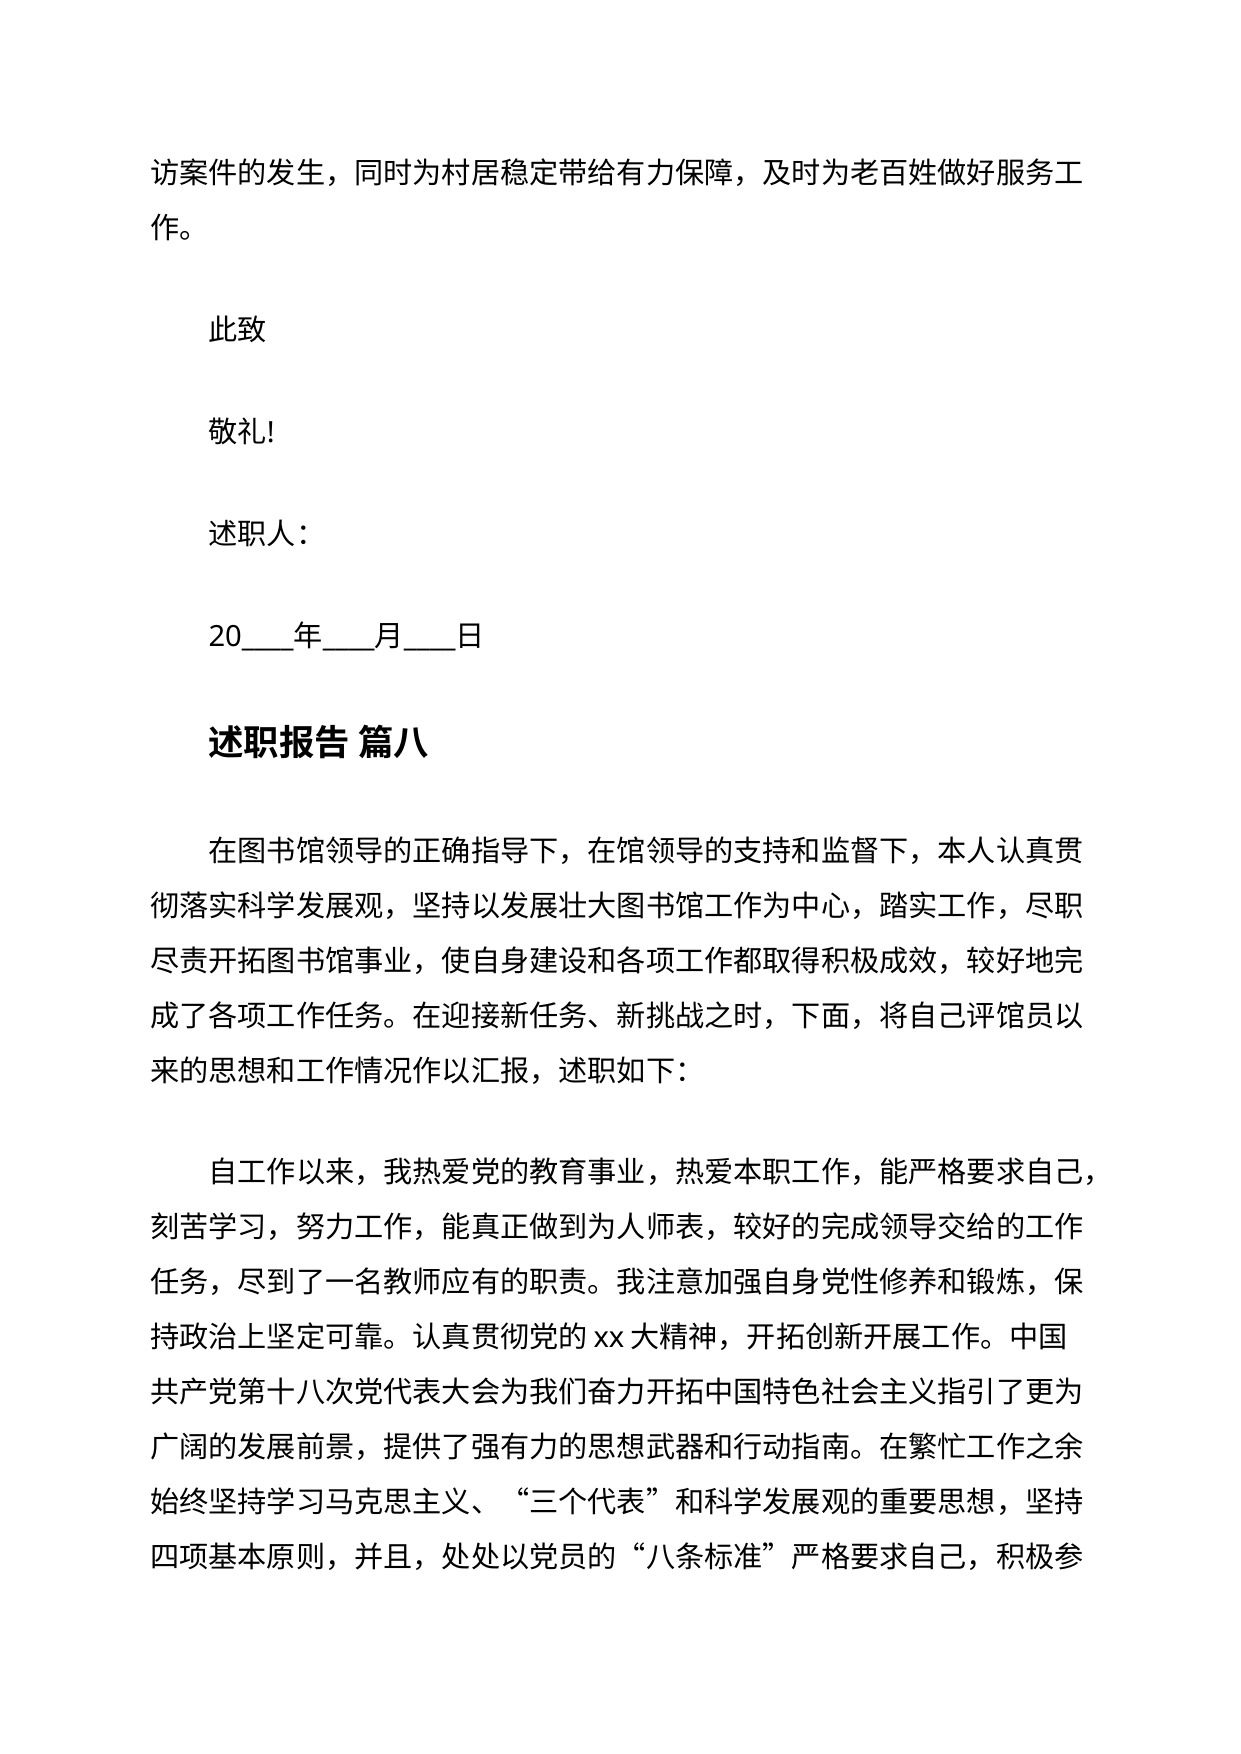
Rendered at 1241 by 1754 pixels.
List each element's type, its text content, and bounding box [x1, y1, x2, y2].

text 述职报告 篇八 [150, 714, 1090, 765]
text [150, 150, 1090, 247]
text 述职人： [150, 510, 1090, 553]
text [150, 1149, 1090, 1576]
text 在图书馆领导的正确指导下，在馆领导的支持和监督下，本人认真贯彻落实科学发展观，坚持以发展壮大图书馆工作为中心，踏实工作，尽职尽责开拓图书馆事业，使自身建设和各项工作都取得积极成效，较好地完成了各项工作任务。在迎接新任务、新挑战之时，下面，将自己评馆员以来的思想和工作情况作以汇报，述职如下： [150, 828, 1090, 1089]
text 20____年____月____日 [150, 612, 1090, 654]
text 此致 [150, 307, 1090, 349]
text 敬礼! [150, 408, 1090, 451]
